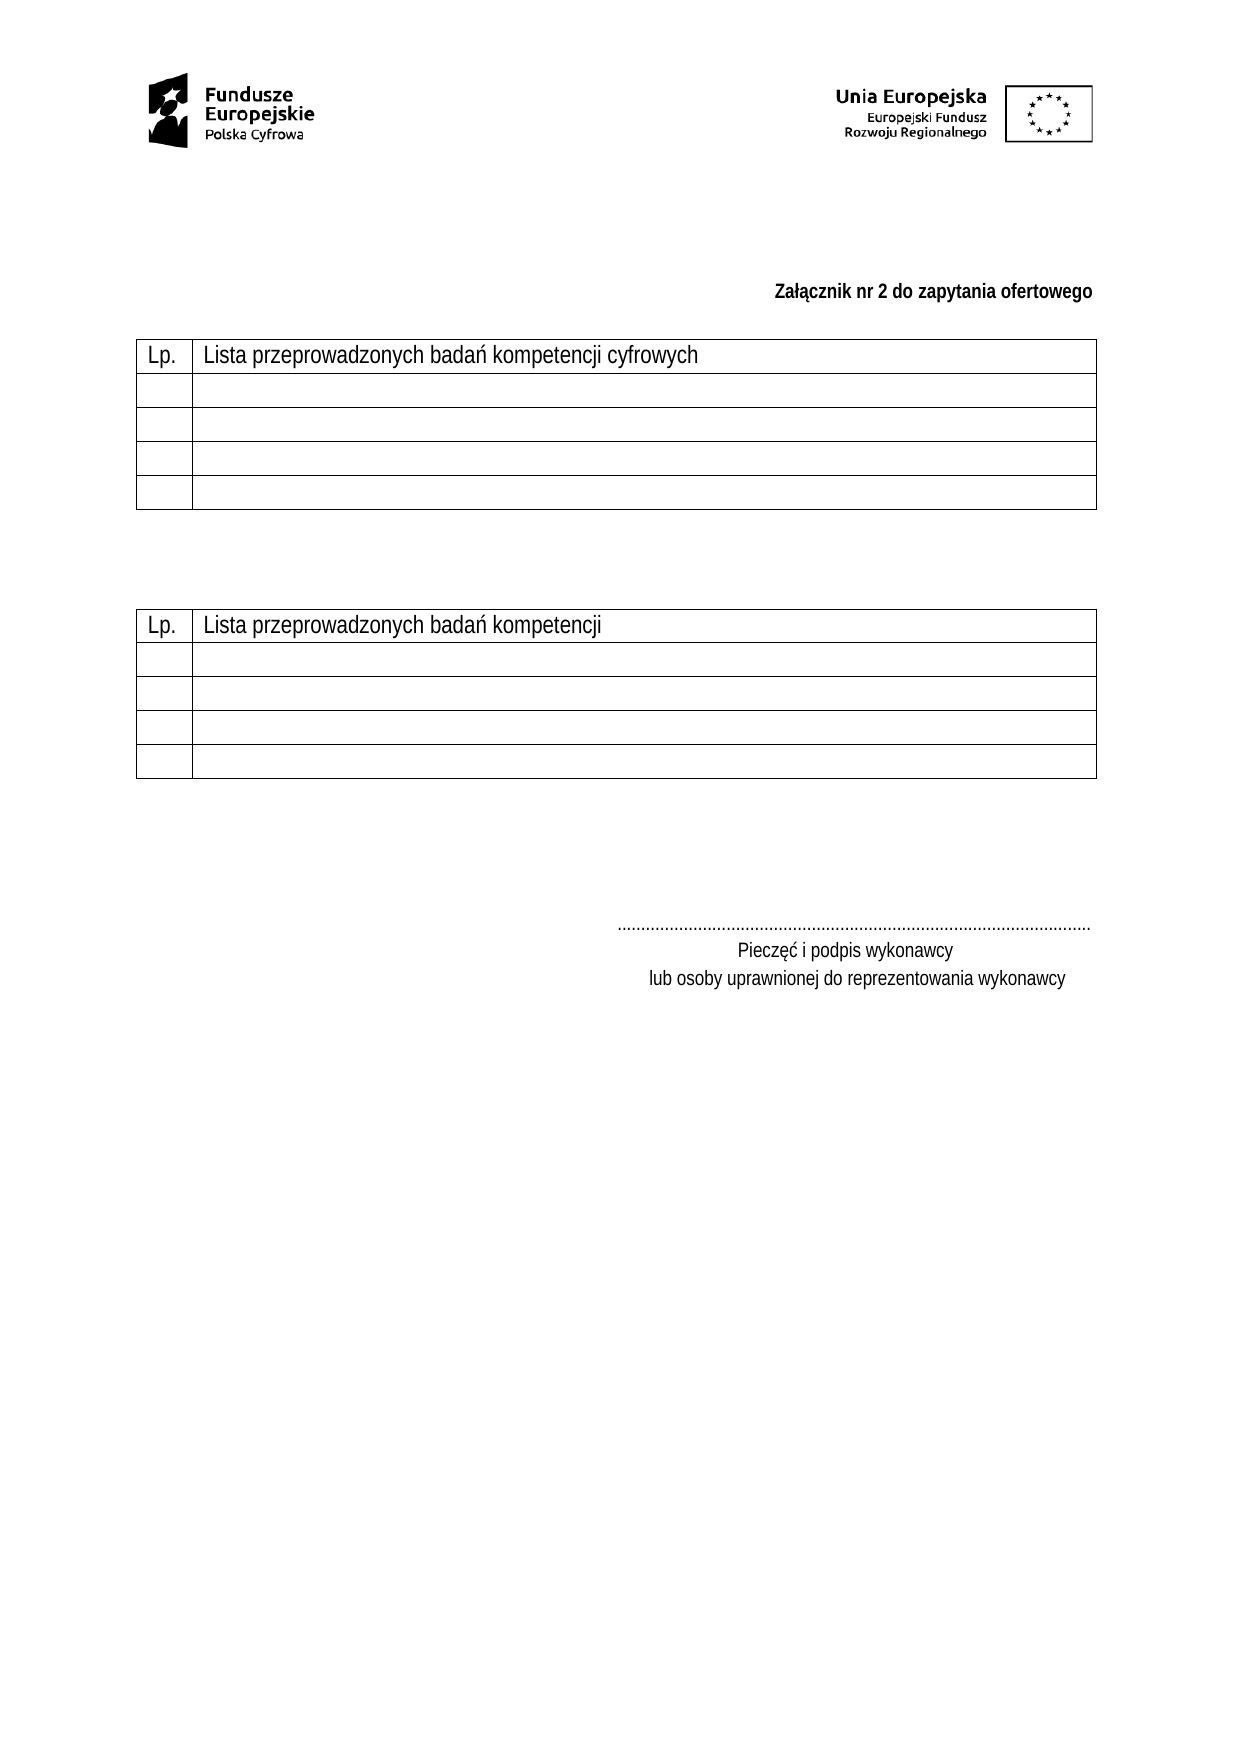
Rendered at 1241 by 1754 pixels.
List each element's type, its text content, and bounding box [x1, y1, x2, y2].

table_cell [193, 408, 1096, 441]
table_cell [137, 408, 192, 441]
table_cell [137, 711, 192, 744]
table_cell [193, 677, 1096, 710]
table_cell [193, 374, 1096, 407]
text Załącznik nr 2 do zapytania ofertowego [148, 279, 1093, 303]
table_cell [193, 711, 1096, 744]
table_cell [137, 677, 192, 710]
picture [148, 73, 1093, 148]
table_cell [137, 643, 192, 676]
table_header Lista przeprowadzonych badań kompetencji cyfrowych [193, 340, 1096, 373]
table_cell [193, 745, 1096, 778]
table_cell [193, 476, 1096, 509]
table_cell [193, 442, 1096, 475]
table_cell [137, 442, 192, 475]
table_cell [193, 643, 1096, 676]
text .................................................................................................... [148, 911, 1093, 934]
table_header Lp. [137, 340, 192, 373]
table_cell [137, 374, 192, 407]
table_header Lista przeprowadzonych badań kompetencji [193, 610, 1096, 642]
text Pieczęć i podpis wykonawcy [148, 938, 1093, 962]
table_header Lp. [137, 610, 192, 642]
table_cell [137, 476, 192, 509]
table_cell [137, 745, 192, 778]
text lub osoby uprawnionej do reprezentowania wykonawcy [148, 966, 1093, 989]
